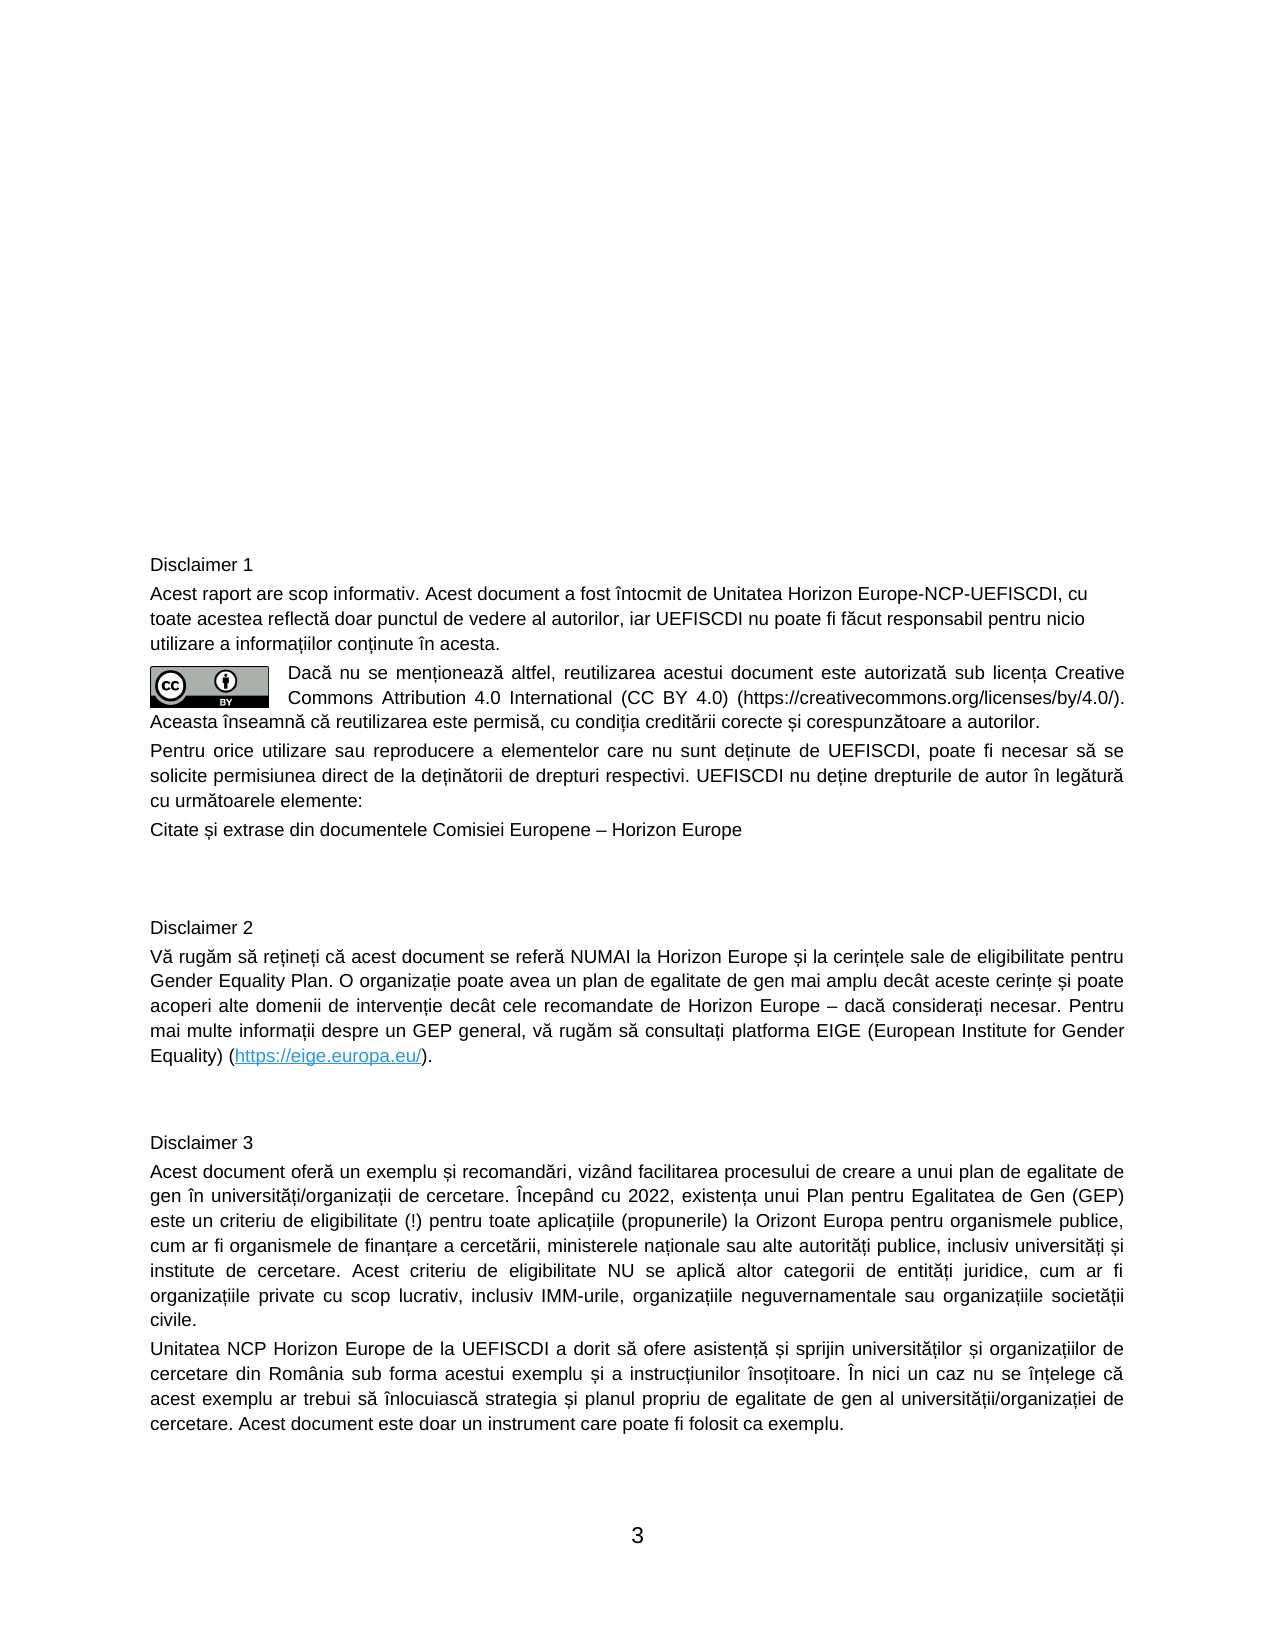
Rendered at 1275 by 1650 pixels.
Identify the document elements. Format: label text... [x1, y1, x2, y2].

text Pentru orice utilizare sau reproducere a elementelor care nu sunt deținute de UEFISCDI, poate fi necesar să se solicite permisiunea direct de la deținătorii de drepturi respectivi. UEFISCDI nu deține drepturile de autor în legătură cu următoarele elemente: [150, 740, 1125, 811]
text Unitatea NCP Horizon Europe de la UEFISCDI a dorit să ofere asistență și sprijin universităților și organizațiilor de cercetare din România sub forma acestui exemplu și a instrucțiunilor însoțitoare. În nici un caz nu se înțelege că acest exemplu ar trebui să înlocuiască strategia și planul propriu de egalitate de gen al universității/organizației de cercetare. Acest document este doar un instrument care poate fi folosit ca exemplu. [150, 1338, 1125, 1434]
text Disclaimer 3 [150, 1131, 1125, 1153]
text Dacă nu se menționează altfel, reutilizarea acestui document este autorizată sub licența Creative Commons Attribution 4.0 International (CC BY 4.0) (https://creativecommons.org/licenses/by/4.0/). Aceasta înseamnă că reutilizarea este permisă, cu condiția creditării corecte și corespunzătoare a autorilor. [150, 662, 1125, 733]
text Acest document oferă un exemplu și recomandări, vizând facilitarea procesului de creare a unui plan de egalitate de gen în universități/organizații de cercetare. Începând cu 2022, existența unui Plan pentru Egalitatea de Gen (GEP) este un criteriu de eligibilitate (!) pentru toate aplicațiile (propunerile) la Orizont Europa pentru organismele publice, cum ar fi organismele de finanțare a cercetării, ministerele naționale sau alte autorități publice, inclusiv universități și institute de cercetare. Acest criteriu de eligibilitate NU se aplică altor categorii de entități juridice, cum ar fi organizațiile private cu scop lucrativ, inclusiv IMM-urile, organizațiile neguvernamentale sau organizațiile societății civile. [150, 1160, 1125, 1331]
text Acest raport are scop informativ. Acest document a fost întocmit de Unitatea Horizon Europe-NCP-UEFISCDI, cu toate acestea reflectă doar punctul de vedere al autorilor, iar UEFISCDI nu poate fi făcut responsabil pentru nicio utilizare a informațiilor conținute în acesta. [150, 583, 1125, 654]
text Disclaimer 2 [150, 916, 1125, 938]
picture [150, 666, 269, 708]
text Vă rugăm să rețineți că acest document se referă NUMAI la Horizon Europe și la cerințele sale de eligibilitate pentru Gender Equality Plan. O organizație poate avea un plan de egalitate de gen mai amplu decât aceste cerințe și poate acoperi alte domenii de intervenție decât cele recomandate de Horizon Europe – dacă considerați necesar. Pentru mai multe informații despre un GEP general, vă rugăm să consultați platforma EIGE (European Institute for Gender Equality) (https://eige.europa.eu/). [150, 945, 1125, 1066]
text Citate și extrase din documentele Comisiei Europene – Horizon Europe [150, 819, 1125, 840]
text Disclaimer 1 [150, 554, 1125, 576]
